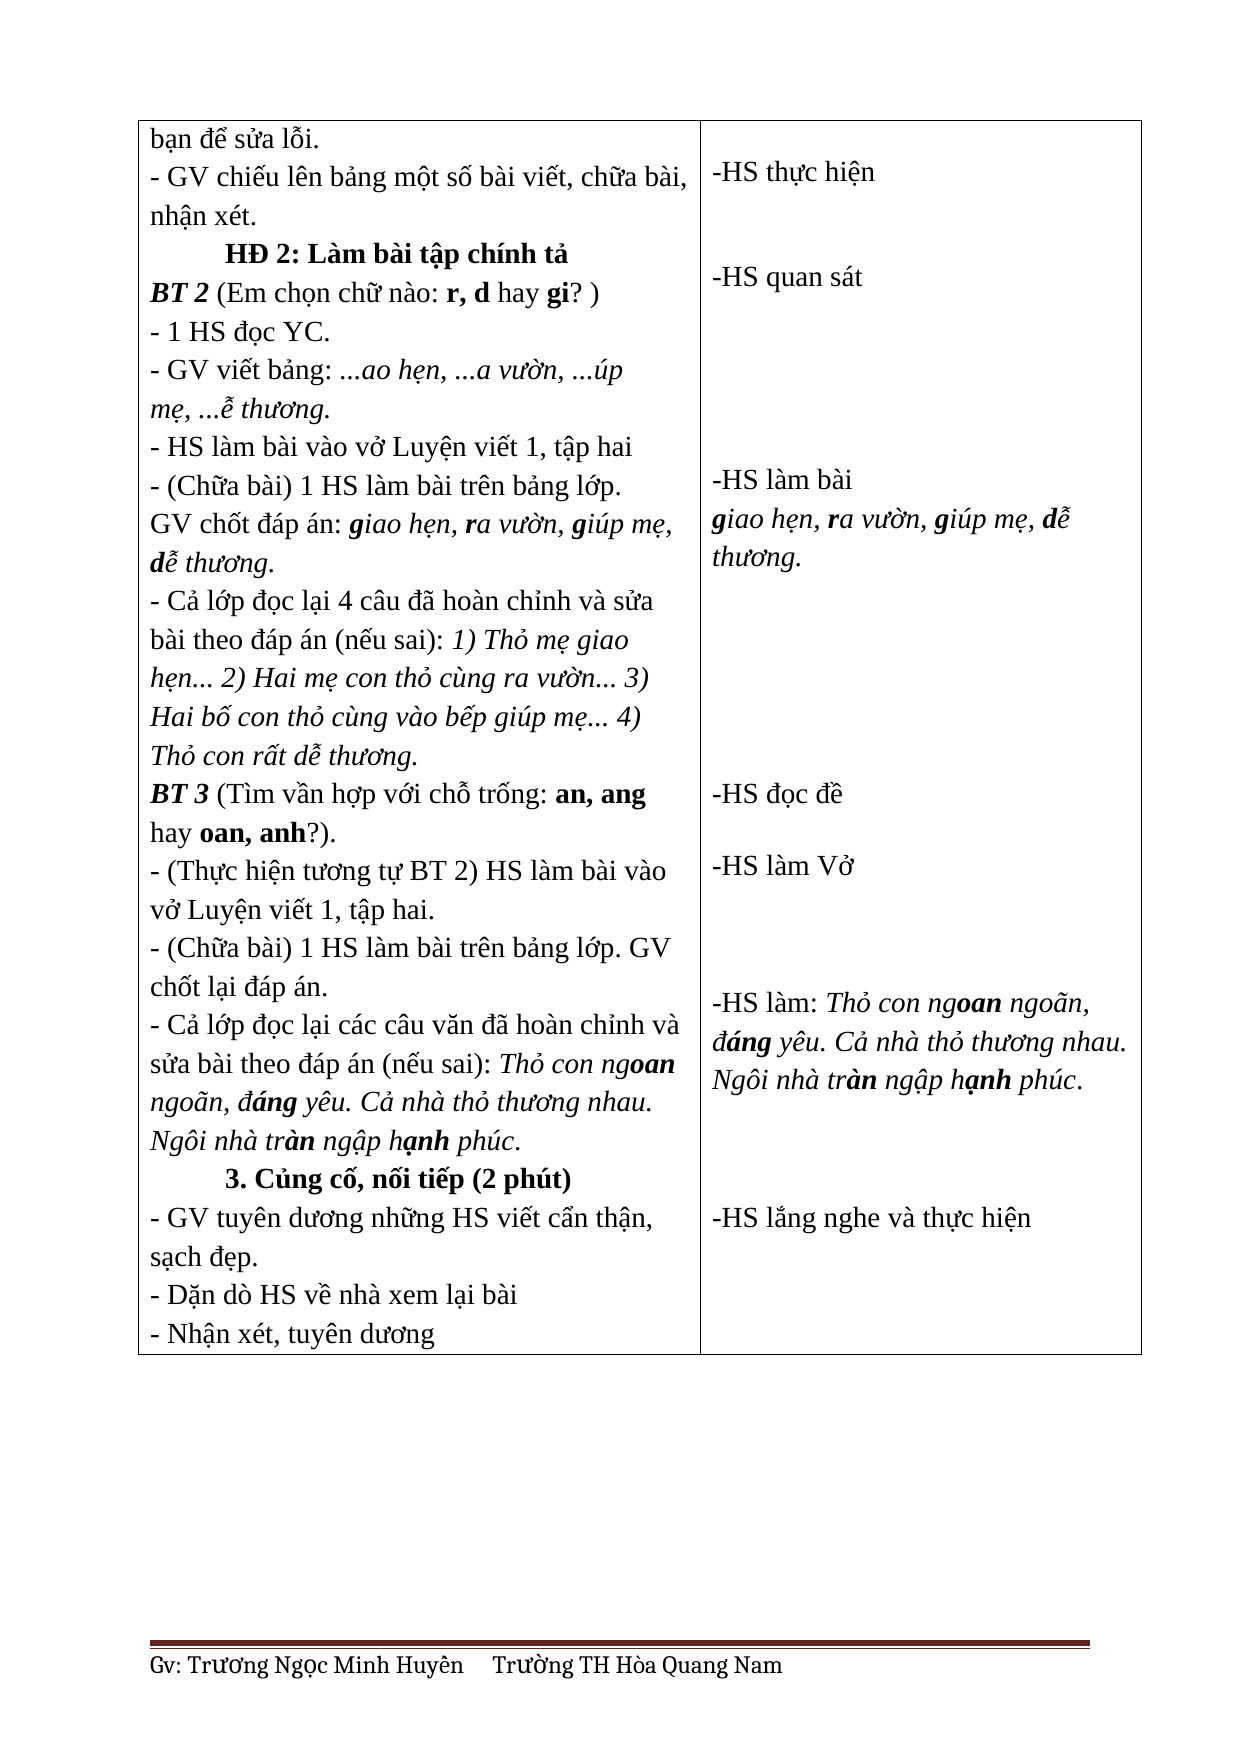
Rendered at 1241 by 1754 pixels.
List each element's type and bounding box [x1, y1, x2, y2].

table_cell [139, 121, 700, 1354]
table_cell [701, 121, 1141, 1354]
